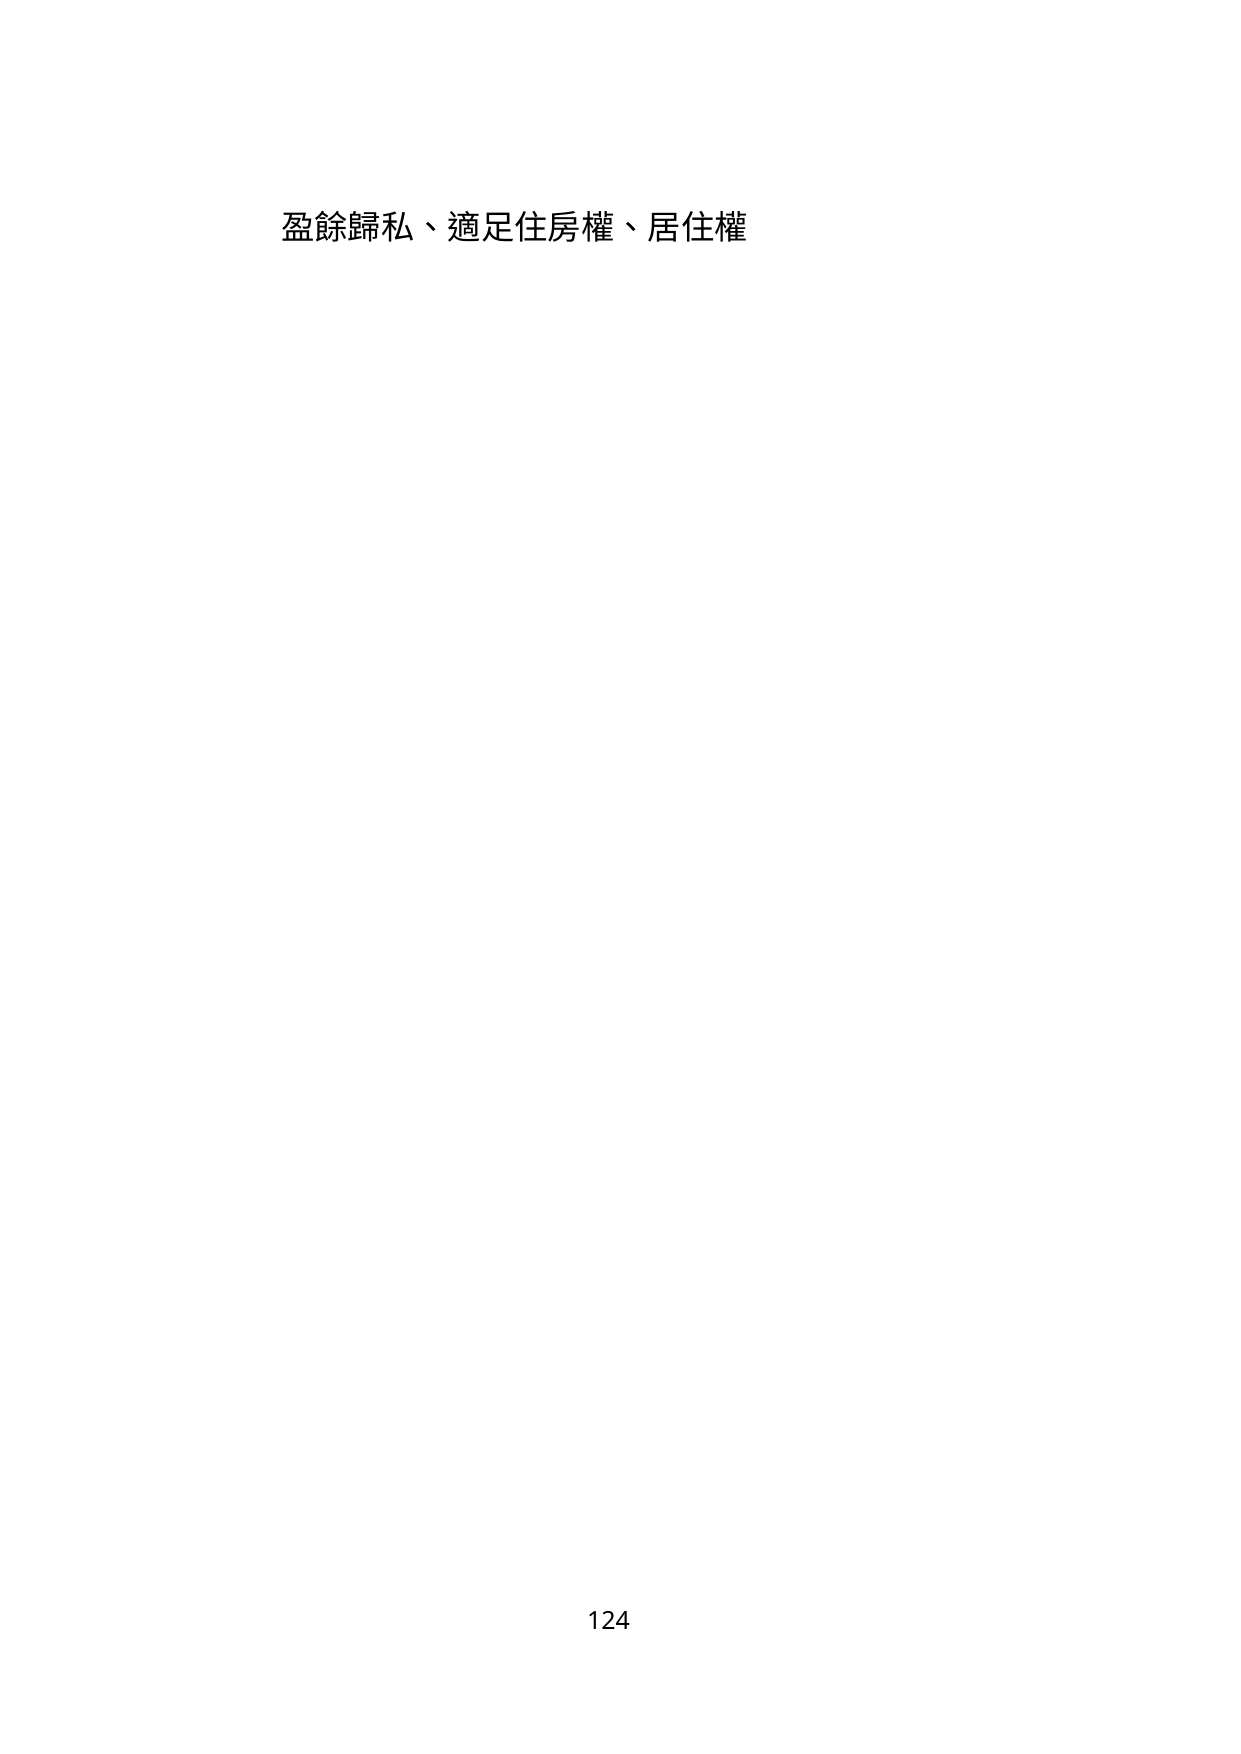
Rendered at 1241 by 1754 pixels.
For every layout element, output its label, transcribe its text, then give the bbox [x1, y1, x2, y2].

text 關鍵字：自辦市地重劃、公益性、國家擔保責任、財務結算、盈餘歸私、適足住房權、居住權 [148, 177, 1069, 272]
